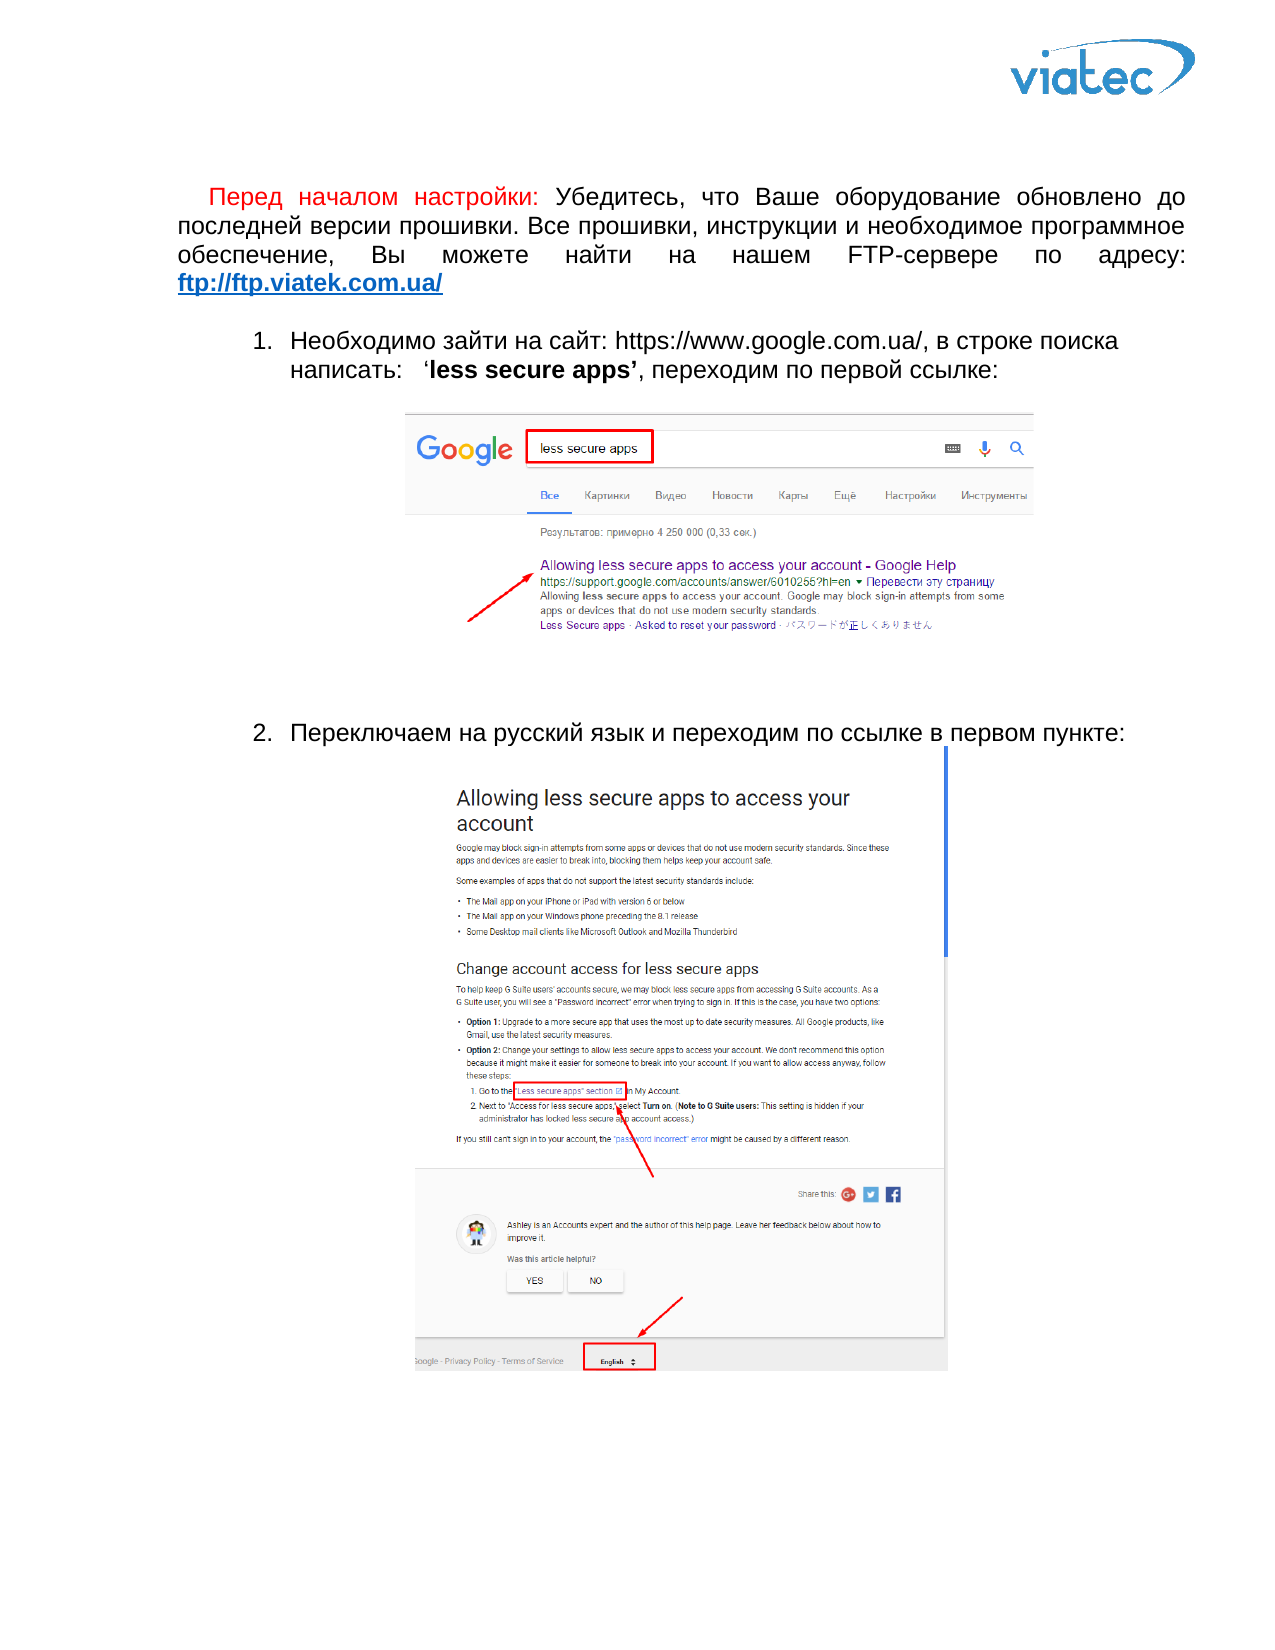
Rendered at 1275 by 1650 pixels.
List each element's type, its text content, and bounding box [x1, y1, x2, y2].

list Переключаем на русский язык и переходим по ссылке в первом пункте: [252, 718, 1186, 747]
picture [415, 746, 948, 1371]
text Перед началом настройки: Убедитесь, что Ваше оборудование обновлено до последней версии прошивки. Все прошивки, инструкции и необходимое программное обеспечение, Вы можете найти на нашем FTP-сервере по адресу: ftp://ftp.viatek.com.ua/ [177, 182, 1186, 297]
list Необходимо зайти на сайт: https://www.google.com.ua/, в строке поиска написать: ‘less secure apps’, переходим по первой ссылке: [252, 326, 1186, 383]
picture [962, 33, 1257, 149]
picture [405, 412, 1034, 635]
